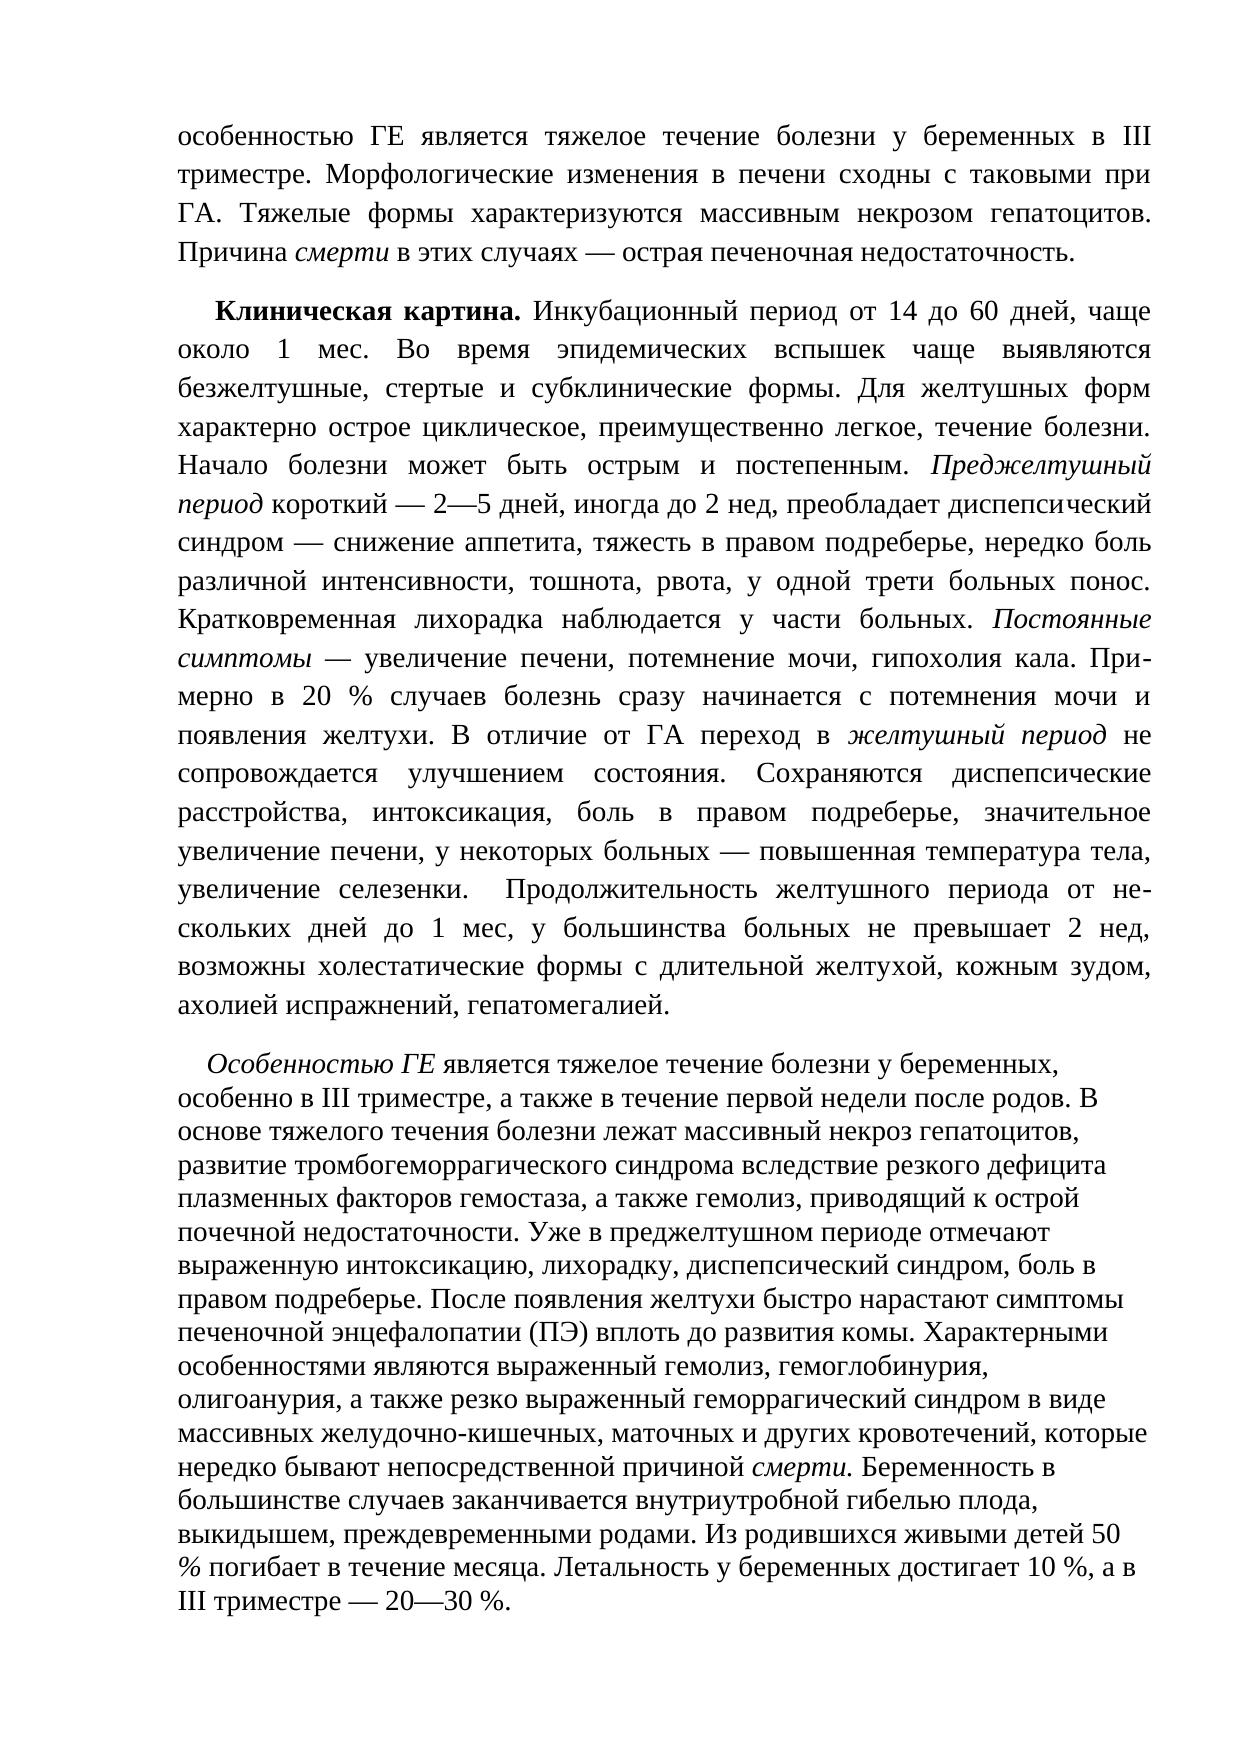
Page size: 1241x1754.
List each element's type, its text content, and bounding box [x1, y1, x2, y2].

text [177, 118, 1152, 267]
text Клиническая картина. Инкубационный период от 14 до 60 дней, чаще около 1 мес. Во время эпидемических вспышек чаще выявляются безжелтушные, стертые и субклинические формы. Для желтушных форм характерно острое циклическое, преимущественно легкое, течение болезни. Начало болезни может быть острым и постепенным. Преджелтушный период короткий — 2—5 дней, иногда до 2 нед, преобладает диспепсический синдром — снижение аппетита, тяжесть в правом подреберье, нередко боль различной интенсивности, тошнота, рвота, у одной трети больных понос. Кратковременная лихорадка наблюдается у части больных. Постоянные симптомы — увеличение печени, потемнение мочи, гипохолия кала. Примерно в 20 % случаев болезнь сразу начинается с потемнения мочи и появления желтухи. В отличие от ГА переход в желтушный период не сопровождается улучшением состояния. Сохраняются диспепсические расстройства, интоксикация, боль в правом подреберье, значительное увеличение печени, у некоторых больных — повышенная температура тела, увеличение селезенки. Продолжительность желтушного периода от нескольких дней до 1 мес, у большинства больных не превышает 2 нед, возможны холестатические формы с длительной желтухой, кожным зудом, ахолией испражнений, гепатомегалией. [177, 293, 1152, 1020]
text Особенностью ГЕ является тяжелое течение болезни у беременных, особенно в III триместре, а также в течение первой недели после родов. В основе тяжелого течения болезни лежат массивный некроз гепатоцитов, развитие тромбогеморрагического синдрома вследствие резкого дефицита плазменных факторов гемостаза, а также гемолиз, приводящий к острой почечной недостаточности. Уже в преджелтушном периоде отмечают выраженную интоксикацию, лихорадку, диспепсический синдром, боль в правом подреберье. После появления желтухи быстро нарастают симптомы печеночной энцефалопатии (ПЭ) вплоть до развития комы. Характерными особенностями являются выраженный гемолиз, гемоглобинурия, олигоанурия, а также резко выраженный геморрагический синдром в виде массивных желудочно-кишечных, маточных и других кровотечений, которые нередко бывают непосредственной причиной смерти. Беременность в большинстве случаев заканчивается внутриутробной гибелью плода, выкидышем, преждевременными родами. Из родившихся живыми детей 50 % погибает в течение месяца. Летальность у беременных достигает 10 %, а в III триместре — 20—30 %. [177, 1046, 1152, 1616]
